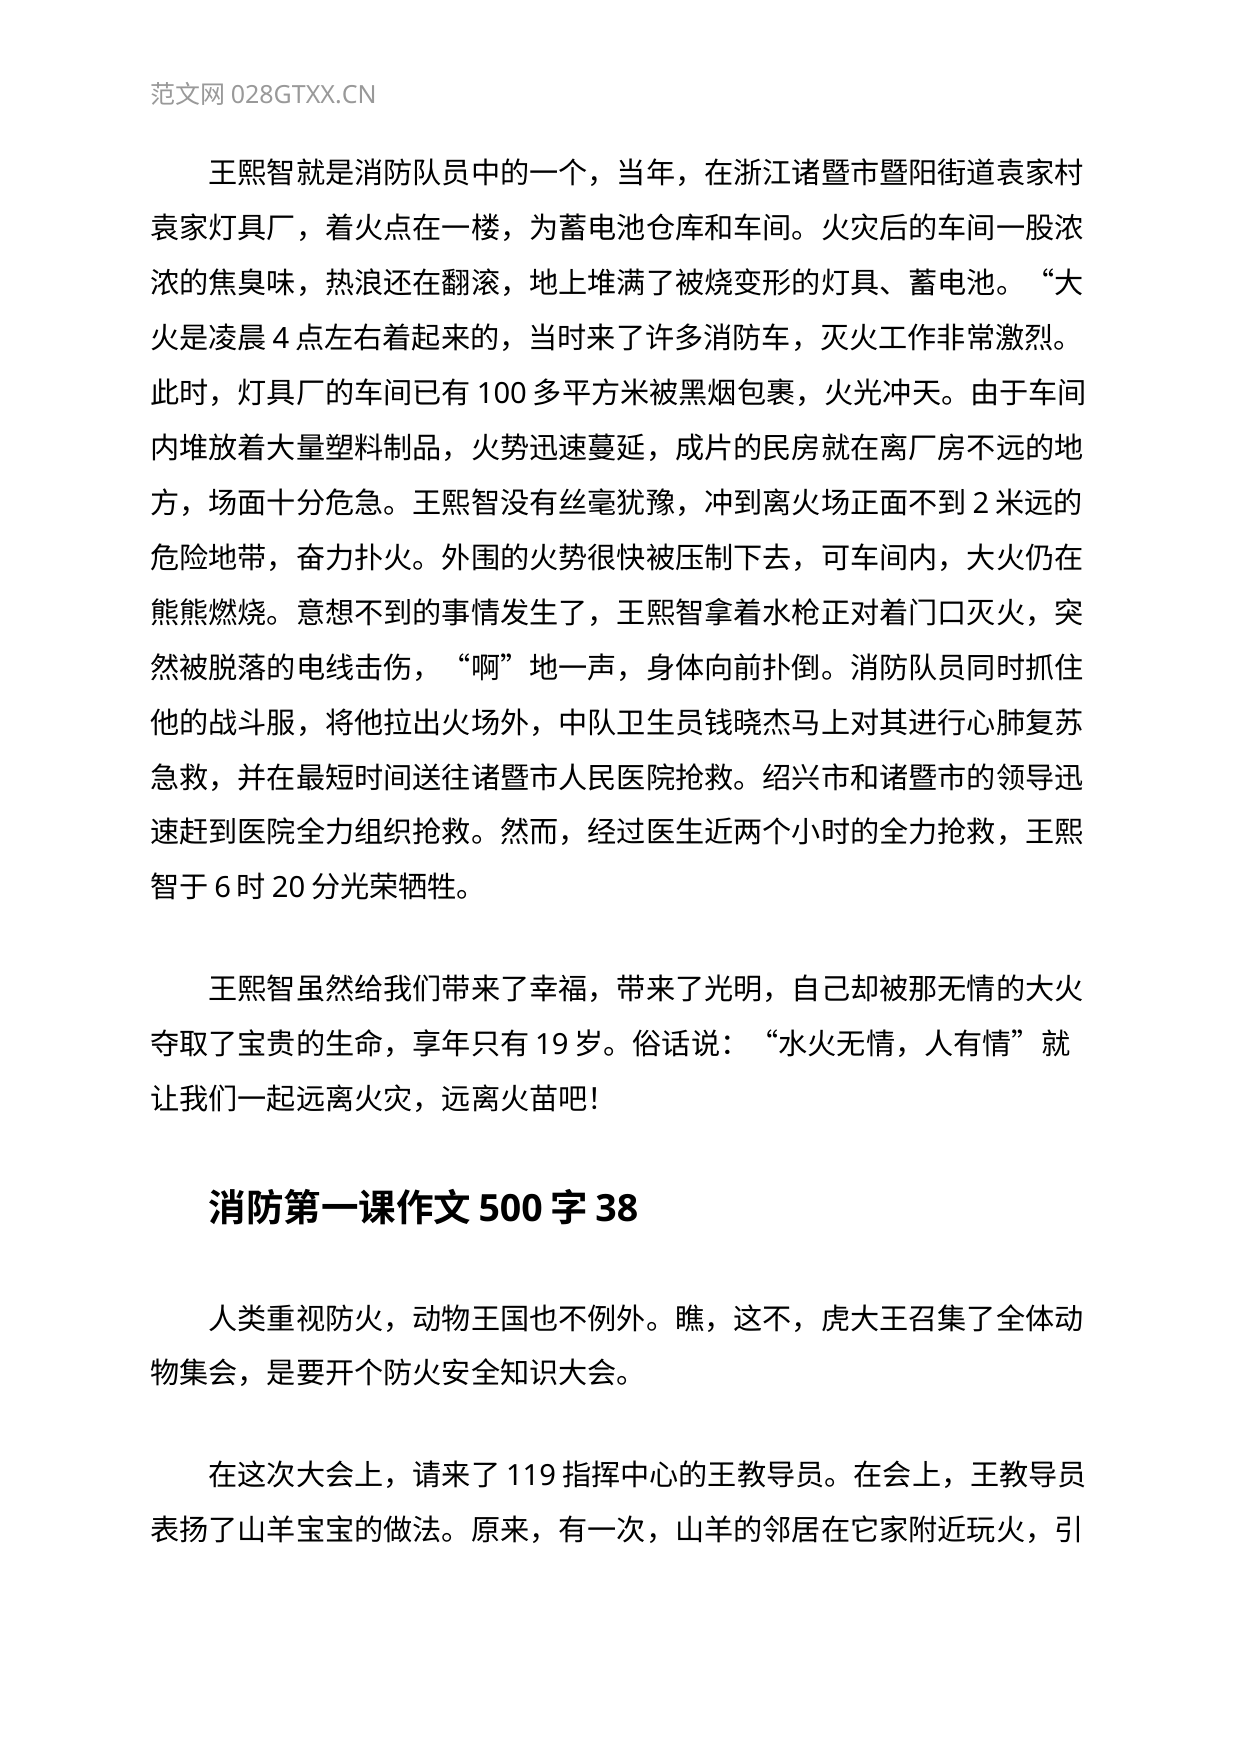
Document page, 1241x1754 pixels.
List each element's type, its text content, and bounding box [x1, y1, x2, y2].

text 人类重视防火，动物王国也不例外。瞧，这不，虎大王召集了全体动物集会，是要开个防火安全知识大会。 [150, 1295, 1090, 1392]
text 王熙智就是消防队员中的一个，当年，在浙江诸暨市暨阳街道袁家村袁家灯具厂，着火点在一楼，为蓄电池仓库和车间。火灾后的车间一股浓浓的焦臭味，热浪还在翻滚，地上堆满了被烧变形的灯具、蓄电池。“大火是凌晨4点左右着起来的，当时来了许多消防车，灭火工作非常激烈。此时，灯具厂的车间已有100多平方米被黑烟包裹，火光冲天。由于车间内堆放着大量塑料制品，火势迅速蔓延，成片的民房就在离厂房不远的地方，场面十分危急。王熙智没有丝毫犹豫，冲到离火场正面不到2米远的危险地带，奋力扑火。外围的火势很快被压制下去，可车间内，大火仍在熊熊燃烧。意想不到的事情发生了，王熙智拿着水枪正对着门口灭火，突然被脱落的电线击伤，“啊”地一声，身体向前扑倒。消防队员同时抓住他的战斗服，将他拉出火场外，中队卫生员钱晓杰马上对其进行心肺复苏急救，并在最短时间送往诸暨市人民医院抢救。绍兴市和诸暨市的领导迅速赶到医院全力组织抢救。然而，经过医生近两个小时的全力抢救，王熙智于6时20分光荣牺牲。 [150, 150, 1090, 906]
text 王熙智虽然给我们带来了幸福，带来了光明，自己却被那无情的大火夺取了宝贵的生命，享年只有19岁。俗话说：“水火无情，人有情”就让我们一起远离火灾，远离火苗吧！ [150, 966, 1090, 1118]
text 消防第一课作文500字38 [150, 1178, 1090, 1232]
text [150, 1452, 1090, 1549]
